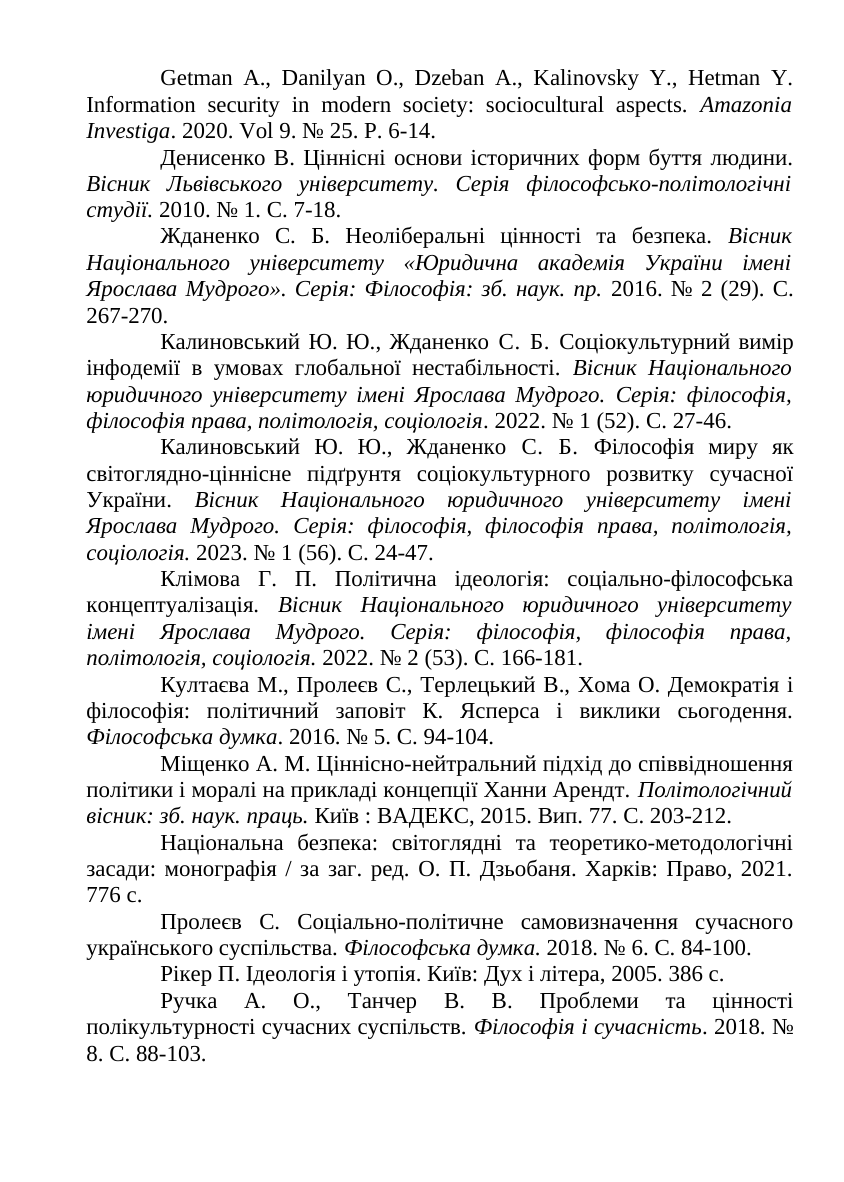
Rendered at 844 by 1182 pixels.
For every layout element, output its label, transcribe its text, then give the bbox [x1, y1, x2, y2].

list Рікер П. Ідеологія і утопія. Київ: Дух і літера, 2005. 386 с. [86, 961, 794, 987]
list Калиновський Ю. Ю., Жданенко С. Б. Соціокультурний вимір інфодемії в умовах глобальної нестабільності. Вісник Національного юридичного університету імені Ярослава Мудрого. Серія: філософія, філософія права, політологія, соціологія. 2022. № 1 (52). С. 27-46. [86, 328, 794, 433]
list Жданенко С. Б. Неоліберальні цінності та безпека. Вісник Національного університету «Юридична академія України імені Ярослава Мудрого». Серія: Філософія: зб. наук. пр. 2016. № 2 (29). С. 267-270. [86, 223, 794, 328]
list Getman A., Danilyan O., Dzeban A., Kalinovsky Y., Hetman Y. Information security in modern society: sociocultural aspects. Amazonia Investiga. 2020. Vol 9. № 25. P. 6-14. [86, 64, 794, 143]
list Калиновський Ю. Ю., Жданенко С. Б. Філософія миру як світоглядно-ціннісне підґрунтя соціокультурного розвитку сучасної України. Вісник Національного юридичного університету імені Ярослава Мудрого. Серія: філософія, філософія права, політологія, соціологія. 2023. № 1 (56). С. 24-47. [86, 433, 794, 565]
list Клімова Г. П. Політична ідеологія: соціально-філософська концептуалізація. Вісник Національного юридичного університету імені Ярослава Мудрого. Серія: філософія, філософія права, політологія, соціологія. 2022. № 2 (53). С. 166-181. [86, 565, 794, 671]
list Міщенко A. M. Ціннісно-нейтральний підхід до співвідношення політики і моралі на прикладі концепції Ханни Арендт. Політологічний вісник: зб. наук. праць. Київ : ВАДЕКС, 2015. Вип. 77. С. 203-212. [86, 750, 794, 829]
list Пролеєв С. Соціально-політичне самовизначення сучасного українського суспільства. Філософська думка. 2018. № 6. С. 84-100. [86, 908, 794, 961]
list Култаєва М., Пролеєв С., Терлецький В., Хома О. Демократія і філософія: політичний заповіт К. Ясперса і виклики сьогодення. Філософська думка. 2016. № 5. С. 94-104. [86, 671, 794, 750]
list Ручка А. О., Танчер В. В. Проблеми та цінності полікультурності сучасних суспільств. Філософія і сучасність. 2018. № 8. С. 88-103. [86, 987, 794, 1066]
list Національна безпека: світоглядні та теоретико-методологічні засади: монографія / за заг. ред. О. П. Дзьобаня. Харків: Право, 2021. 776 с. [86, 829, 794, 908]
list Денисенко В. Ціннісні основи історичних форм буття людини. Вісник Львівського університету. Серія філософсько-політологічні студії. 2010. № 1. С. 7-18. [86, 143, 794, 223]
